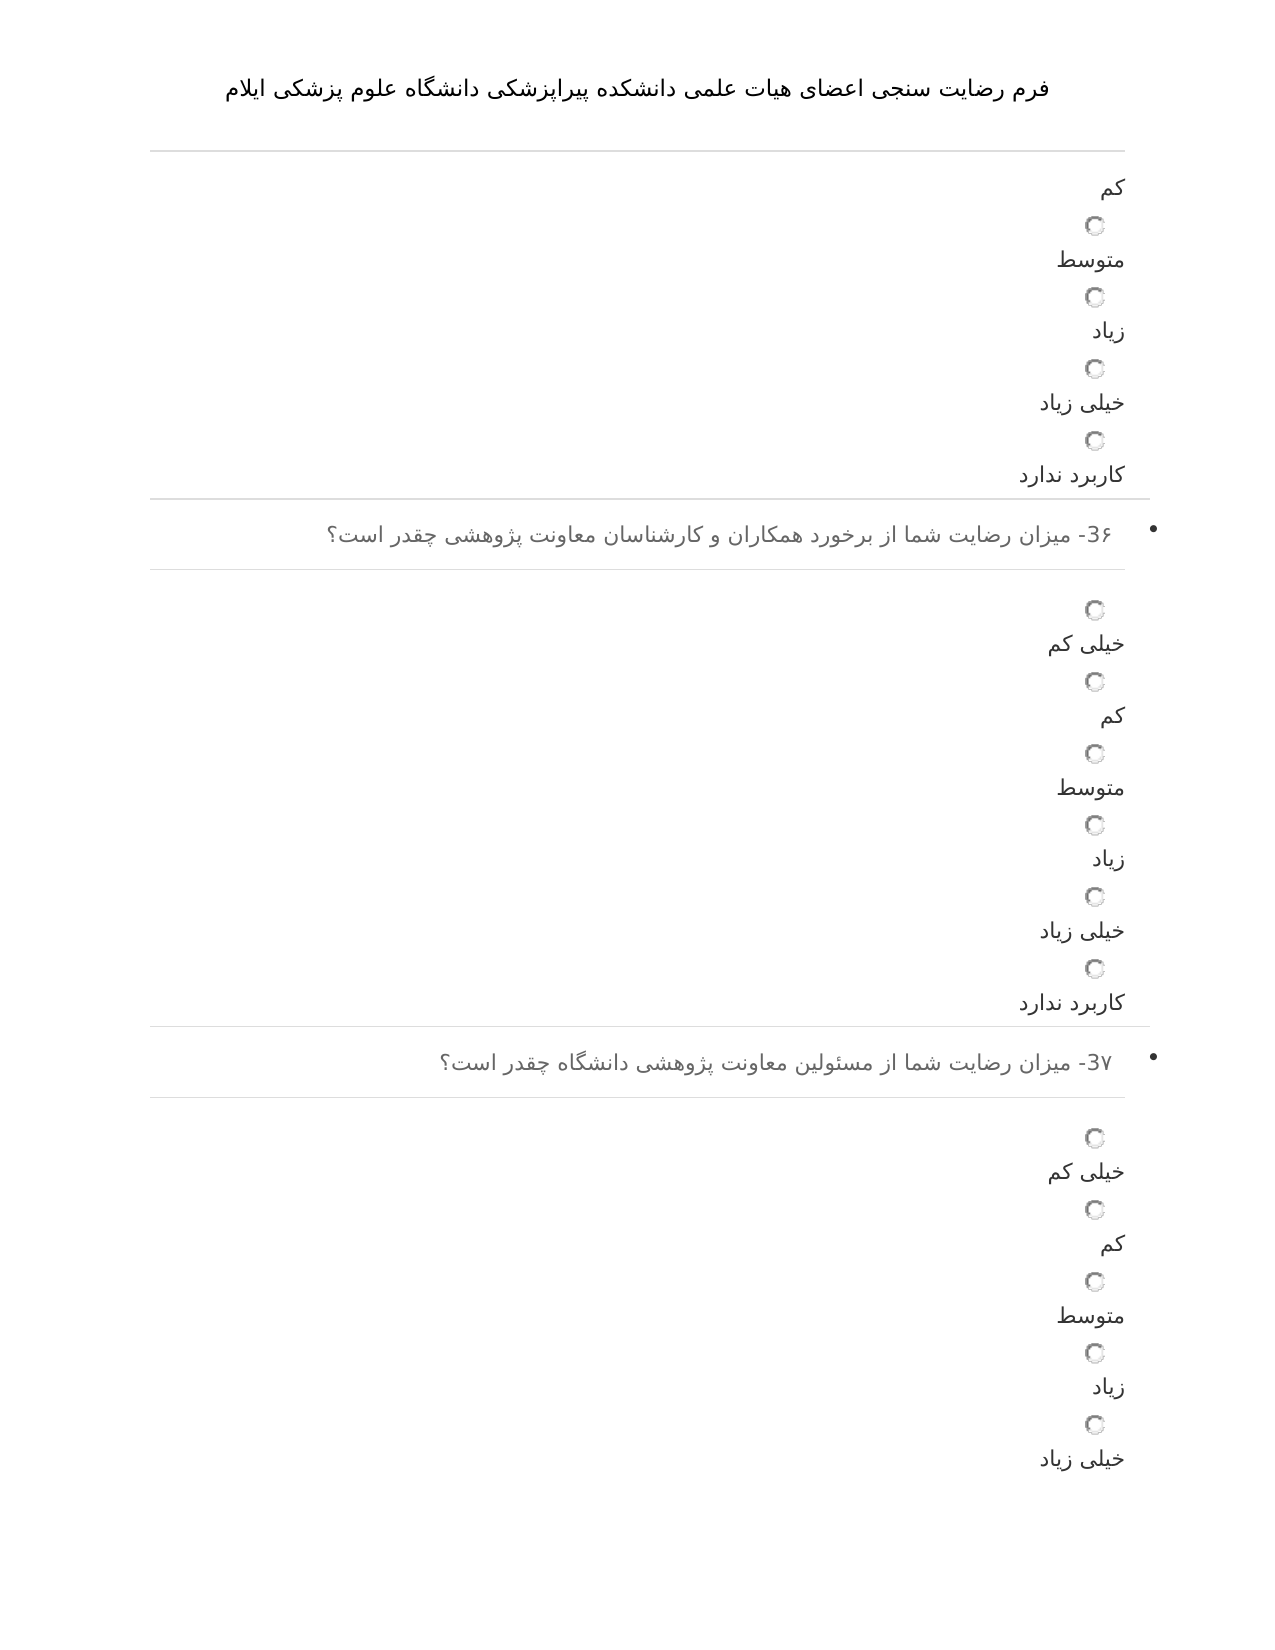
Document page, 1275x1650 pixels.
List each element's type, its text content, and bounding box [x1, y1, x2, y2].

text متوسط [150, 246, 1125, 272]
text زیاد [150, 1374, 1125, 1400]
text کم [150, 702, 1125, 729]
text خیلی زیاد [150, 389, 1125, 416]
text خیلی کم [150, 631, 1125, 657]
text خیلی زیاد [150, 917, 1125, 944]
text کاربرد ندارد [150, 989, 1125, 1015]
text کم [150, 1230, 1125, 1257]
text کاربرد ندارد [150, 461, 1125, 487]
text متوسط [150, 774, 1125, 800]
list 3۷- میزان رضایت شما از مسئولین معاونت پژوهشی دانشگاه چقدر است؟ [150, 1027, 1150, 1076]
list 3۶- میزان رضایت شما از برخورد همکاران و کارشناسان معاونت پژوهشی چقدر است؟ [150, 500, 1150, 548]
text خیلی کم [150, 1159, 1125, 1185]
text کم [150, 152, 1125, 201]
text زیاد [150, 318, 1125, 344]
text خیلی زیاد [150, 1445, 1125, 1472]
text متوسط [150, 1302, 1125, 1328]
text زیاد [150, 846, 1125, 872]
